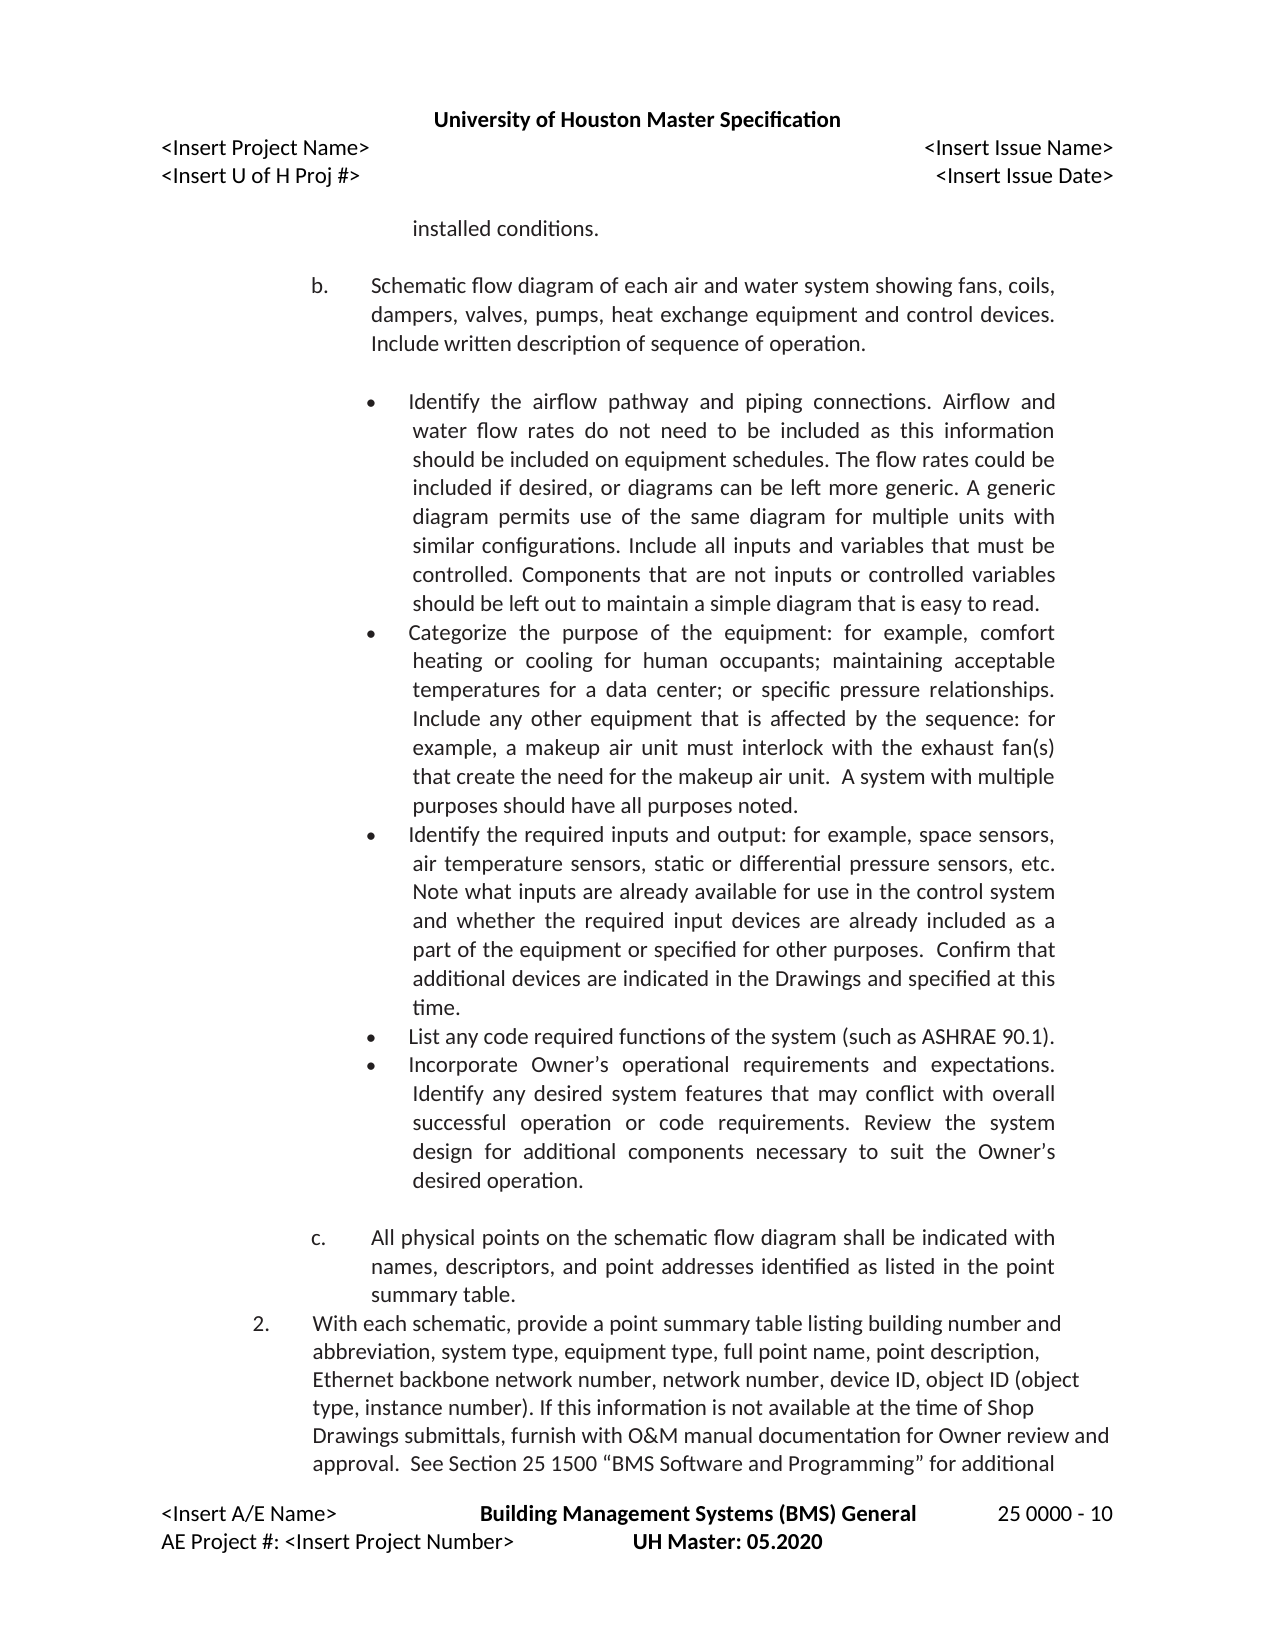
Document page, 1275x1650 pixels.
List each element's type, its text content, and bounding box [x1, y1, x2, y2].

list Identify the airflow pathway and piping connections. Airflow and water flow rates do not need to be included as this information should be included on equipment schedules. The flow rates could be included if desired, or diagrams can be left more generic. A generic diagram permits use of the same diagram for multiple units with similar configurations. Include all inputs and variables that must be controlled. Components that are not inputs or controlled variables should be left out to maintain a simple diagram that is easy to read. [366, 387, 1057, 617]
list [252, 1309, 1125, 1478]
list List any code required functions of the system (such as ASHRAE 90.1). [366, 1022, 1057, 1050]
list Categorize the purpose of the equipment: for example, comfort heating or cooling for human occupants; maintaining acceptable temperatures for a data center; or specific pressure relationships. Include any other equipment that is affected by the sequence: for example, a makeup air unit must interlock with the exhaust fan(s) that create the need for the makeup air unit. A system with multiple purposes should have all purposes noted. [366, 618, 1057, 819]
list Identify the required inputs and output: for example, space sensors, air temperature sensors, static or differential pressure sensors, etc. Note what inputs are already available for use in the control system and whether the required input devices are already included as a part of the equipment or specified for other purposes. Confirm that additional devices are indicated in the Drawings and specified at this time. [366, 820, 1057, 1021]
list All physical points on the schematic flow diagram shall be indicated with names, descriptors, and point addresses identified as listed in the point summary table. [311, 1223, 1056, 1309]
list Incorporate Owner’s operational requirements and expectations. Identify any desired system features that may conflict with overall successful operation or code requirements. Review the system design for additional components necessary to suit the Owner’s desired operation. [366, 1051, 1057, 1194]
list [366, 214, 1057, 242]
list Schematic flow diagram of each air and water system showing fans, coils, dampers, valves, pumps, heat exchange equipment and control devices. Include written description of sequence of operation. [311, 272, 1057, 357]
